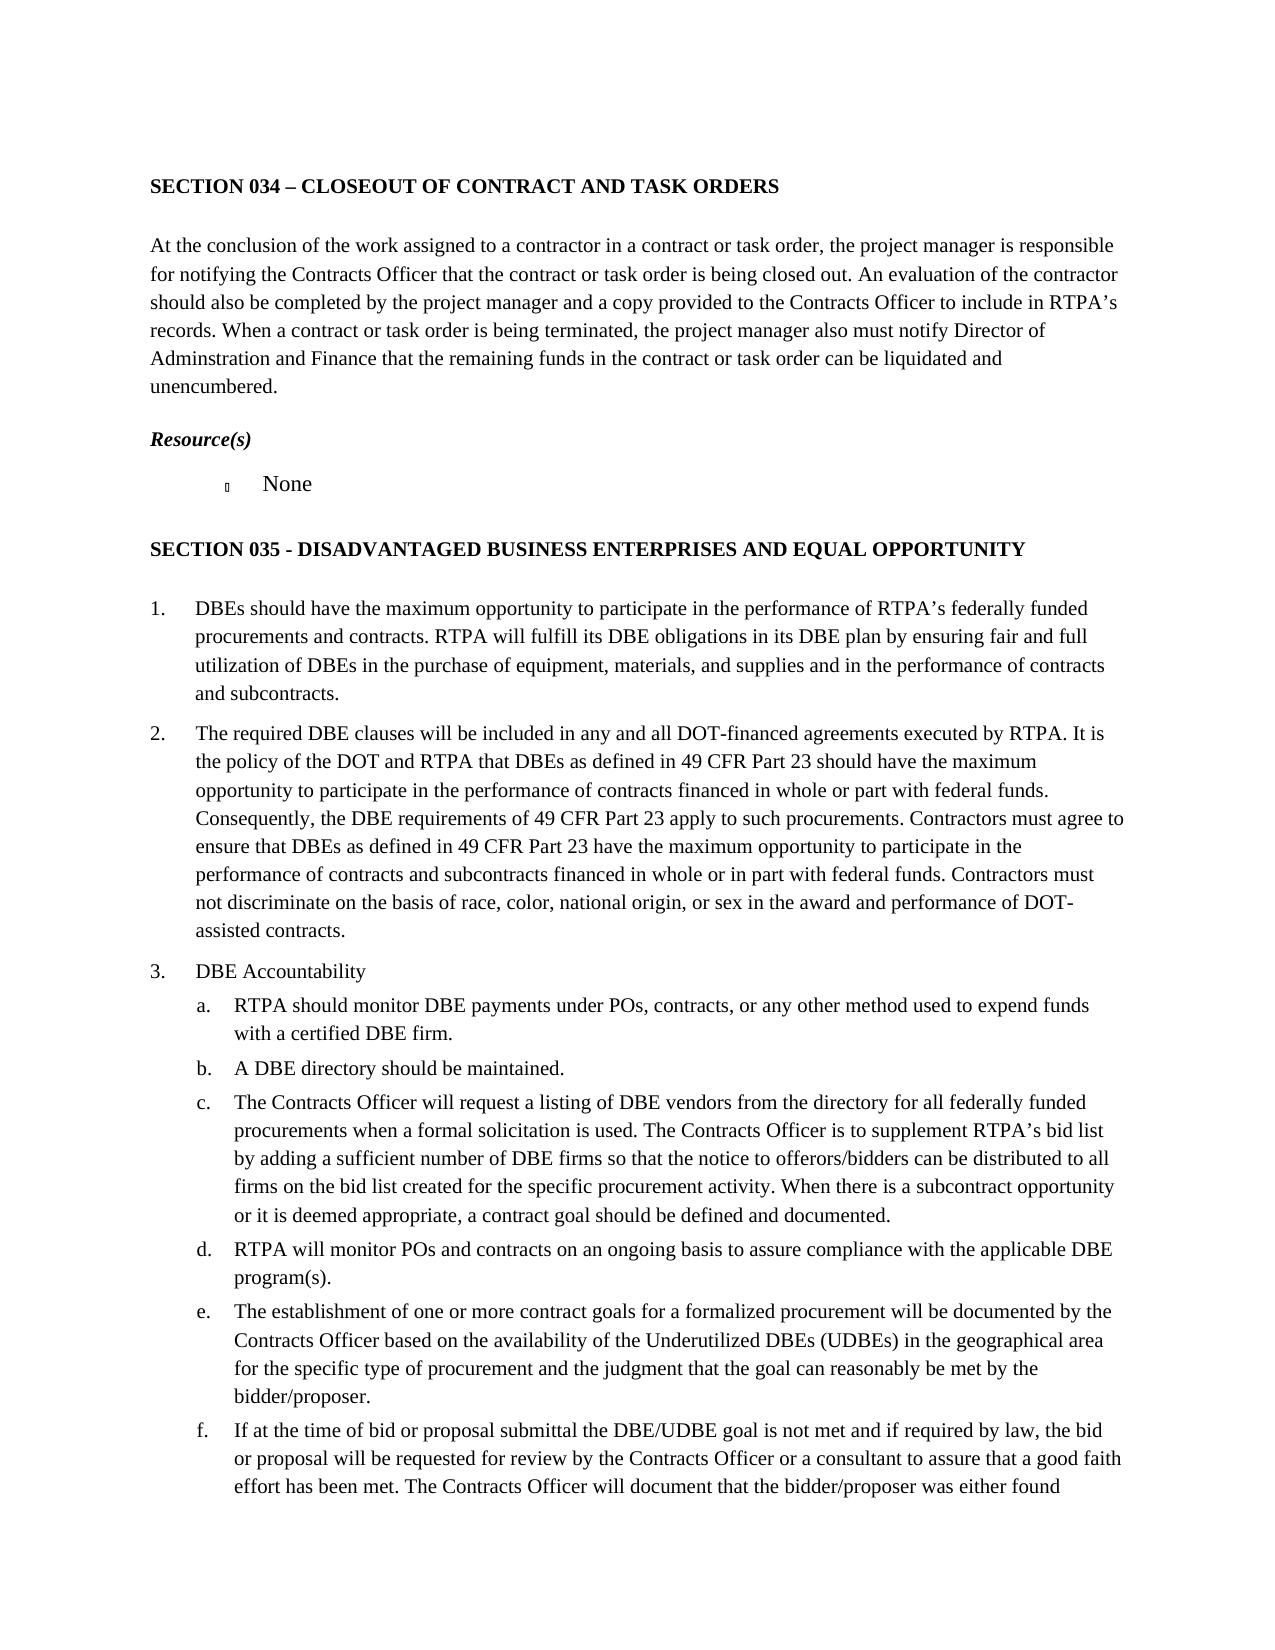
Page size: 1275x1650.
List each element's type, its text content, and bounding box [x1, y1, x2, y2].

text At the conclusion of the work assigned to a contractor in a contract or task order, the project manager is responsible for notifying the Contracts Officer that the contract or task order is being closed out. An evaluation of the contractor should also be completed by the project manager and a copy provided to the Contracts Officer to include in RTPA’s records. When a contract or task order is being terminated, the project manager also must notify Director of Adminstration and Finance that the remaining funds in the contract or task order can be liquidated and unencumbered. [150, 229, 1125, 398]
subtitle Resource(s) [150, 423, 1125, 451]
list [196, 1414, 1125, 1498]
text DBE Accountability [150, 955, 1125, 983]
list The Contracts Officer will request a listing of DBE vendors from the directory for all federally funded procurements when a formal solicitation is used. The Contracts Officer is to supplement RTPA’s bid list by adding a sufficient number of DBE firms so that the notice to offerors/bidders can be distributed to all firms on the bid list created for the specific procurement activity. When there is a subcontract opportunity or it is deemed appropriate, a contract goal should be defined and documented. [196, 1086, 1125, 1227]
subtitle SECTION 035 - DISADVANTAGED BUSINESS ENTERPRISES AND EQUAL OPPORTUNITY [150, 537, 1125, 561]
text None [225, 470, 1125, 496]
subtitle SECTION 034 – CLOSEOUT OF CONTRACT AND TASK ORDERS [150, 150, 1125, 198]
text The required DBE clauses will be included in any and all DOT-financed agreements executed by RTPA. It is the policy of the DOT and RTPA that DBEs as defined in 49 CFR Part 23 should have the maximum opportunity to participate in the performance of contracts financed in whole or part with federal funds. Consequently, the DBE requirements of 49 CFR Part 23 apply to such procurements. Contractors must agree to ensure that DBEs as defined in 49 CFR Part 23 have the maximum opportunity to participate in the performance of contracts and subcontracts financed in whole or in part with federal funds. Contractors must not discriminate on the basis of race, color, national origin, or sex in the award and performance of DOT-assisted contracts. [150, 717, 1125, 942]
list DBEs should have the maximum opportunity to participate in the performance of RTPA’s federally funded procurements and contracts. RTPA will fulfill its DBE obligations in its DBE plan by ensuring fair and full utilization of DBEs in the purchase of equipment, materials, and supplies and in the performance of contracts and subcontracts. [150, 592, 1125, 705]
list RTPA will monitor POs and contracts on an ongoing basis to assure compliance with the applicable DBE program(s). [196, 1233, 1125, 1289]
list A DBE directory should be maintained. [196, 1052, 1125, 1080]
list RTPA should monitor DBE payments under POs, contracts, or any other method used to expend funds with a certified DBE firm. [196, 989, 1125, 1045]
list The establishment of one or more contract goals for a formalized procurement will be documented by the Contracts Officer based on the availability of the Underutilized DBEs (UDBEs) in the geographical area for the specific type of procurement and the judgment that the goal can reasonably be met by the bidder/proposer. [196, 1295, 1125, 1408]
